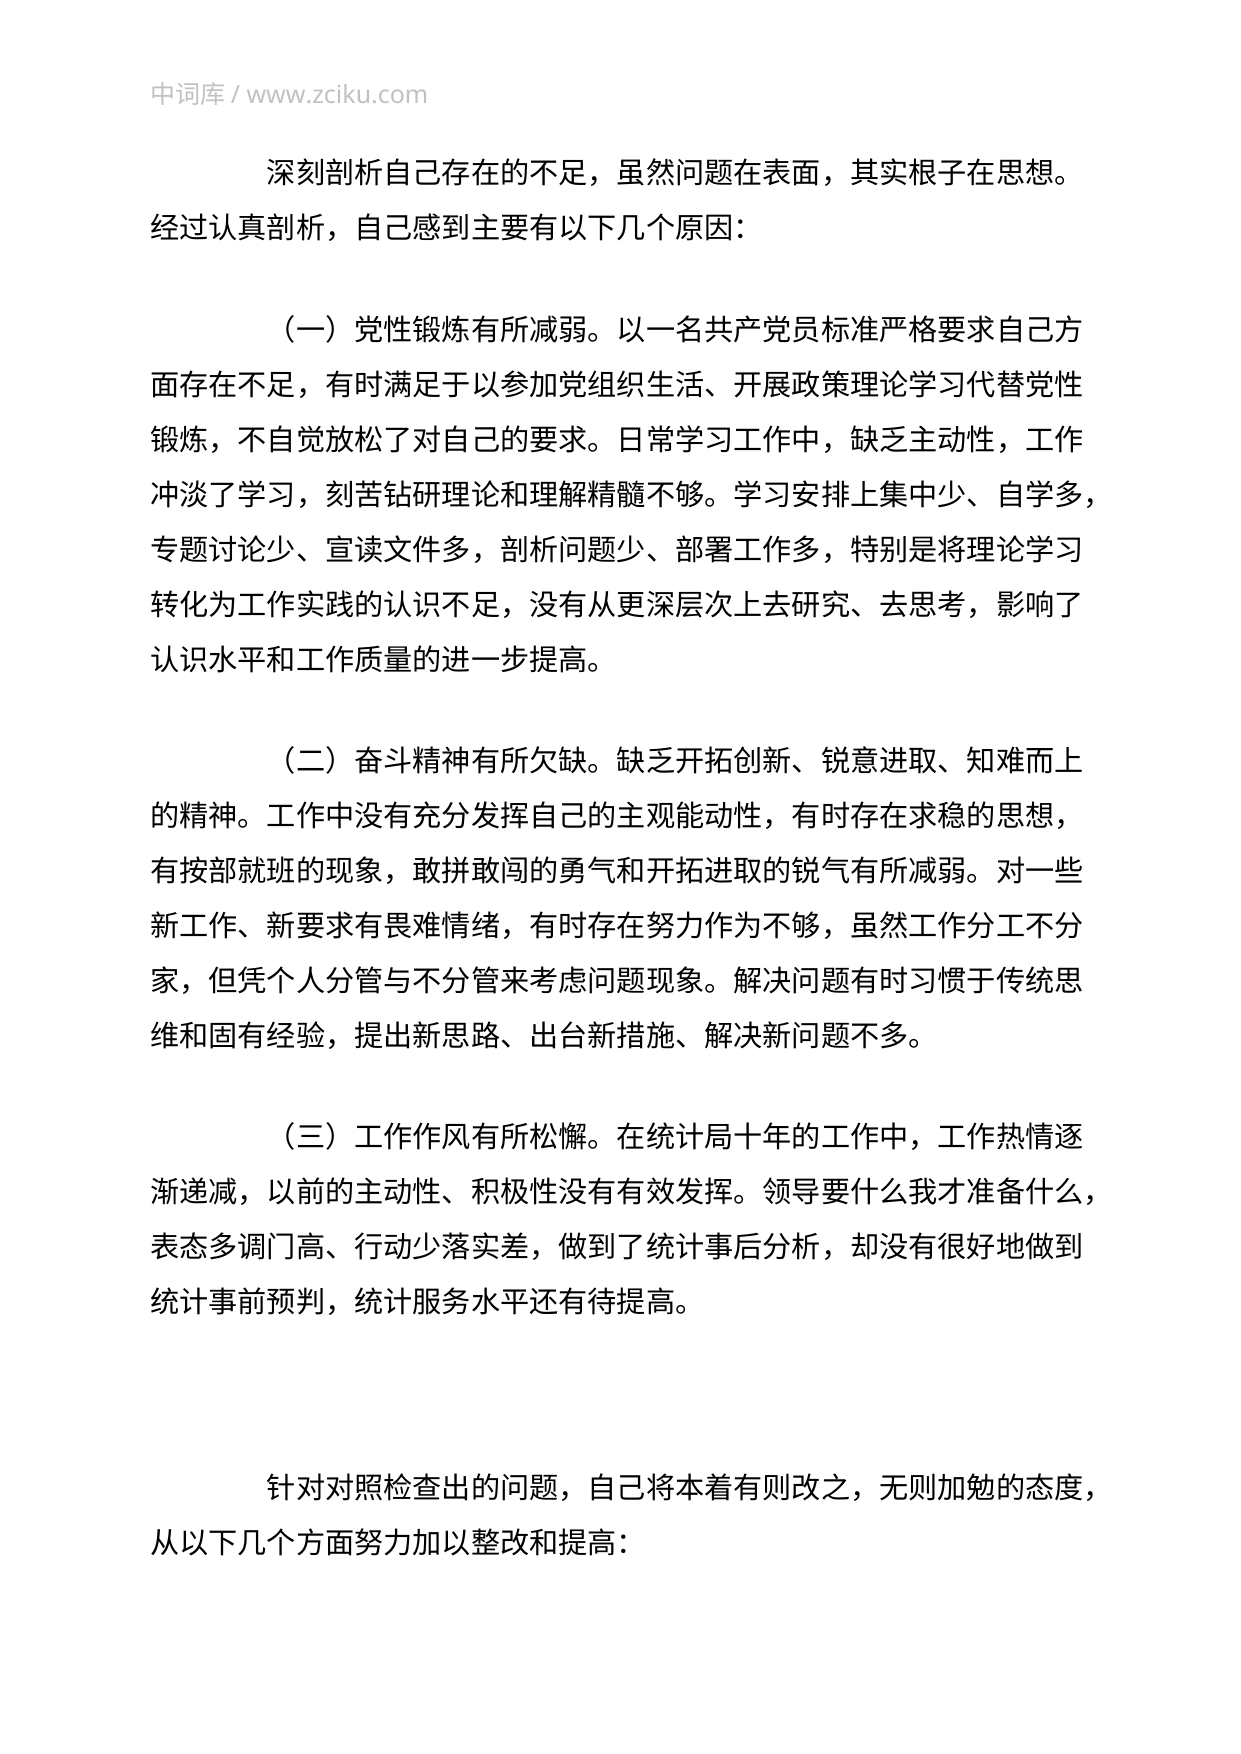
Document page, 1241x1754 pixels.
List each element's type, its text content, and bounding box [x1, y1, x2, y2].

text （一）党性锻炼有所减弱。以一名共产党员标准严格要求自己方面存在不足，有时满足于以参加党组织生活、开展政策理论学习代替党性锻炼，不自觉放松了对自己的要求。日常学习工作中，缺乏主动性，工作冲淡了学习，刻苦钻研理论和理解精髓不够。学习安排上集中少、自学多，专题讨论少、宣读文件多，剖析问题少、部署工作多，特别是将理论学习转化为工作实践的认识不足，没有从更深层次上去研究、去思考，影响了认识水平和工作质量的进一步提高。 [150, 307, 1090, 678]
text （三）工作作风有所松懈。在统计局十年的工作中，工作热情逐渐递减，以前的主动性、积极性没有有效发挥。领导要什么我才准备什么，表态多调门高、行动少落实差，做到了统计事后分析，却没有很好地做到统计事前预判，统计服务水平还有待提高。 [150, 1114, 1090, 1321]
text 针对对照检查出的问题，自己将本着有则改之，无则加勉的态度，从以下几个方面努力加以整改和提高： [150, 1465, 1090, 1562]
text 深刻剖析自己存在的不足，虽然问题在表面，其实根子在思想。经过认真剖析，自己感到主要有以下几个原因： [150, 150, 1090, 247]
text （二）奋斗精神有所欠缺。缺乏开拓创新、锐意进取、知难而上的精神。工作中没有充分发挥自己的主观能动性，有时存在求稳的思想，有按部就班的现象，敢拼敢闯的勇气和开拓进取的锐气有所减弱。对一些新工作、新要求有畏难情绪，有时存在努力作为不够，虽然工作分工不分家，但凭个人分管与不分管来考虑问题现象。解决问题有时习惯于传统思维和固有经验，提出新思路、出台新措施、解决新问题不多。 [150, 738, 1090, 1054]
